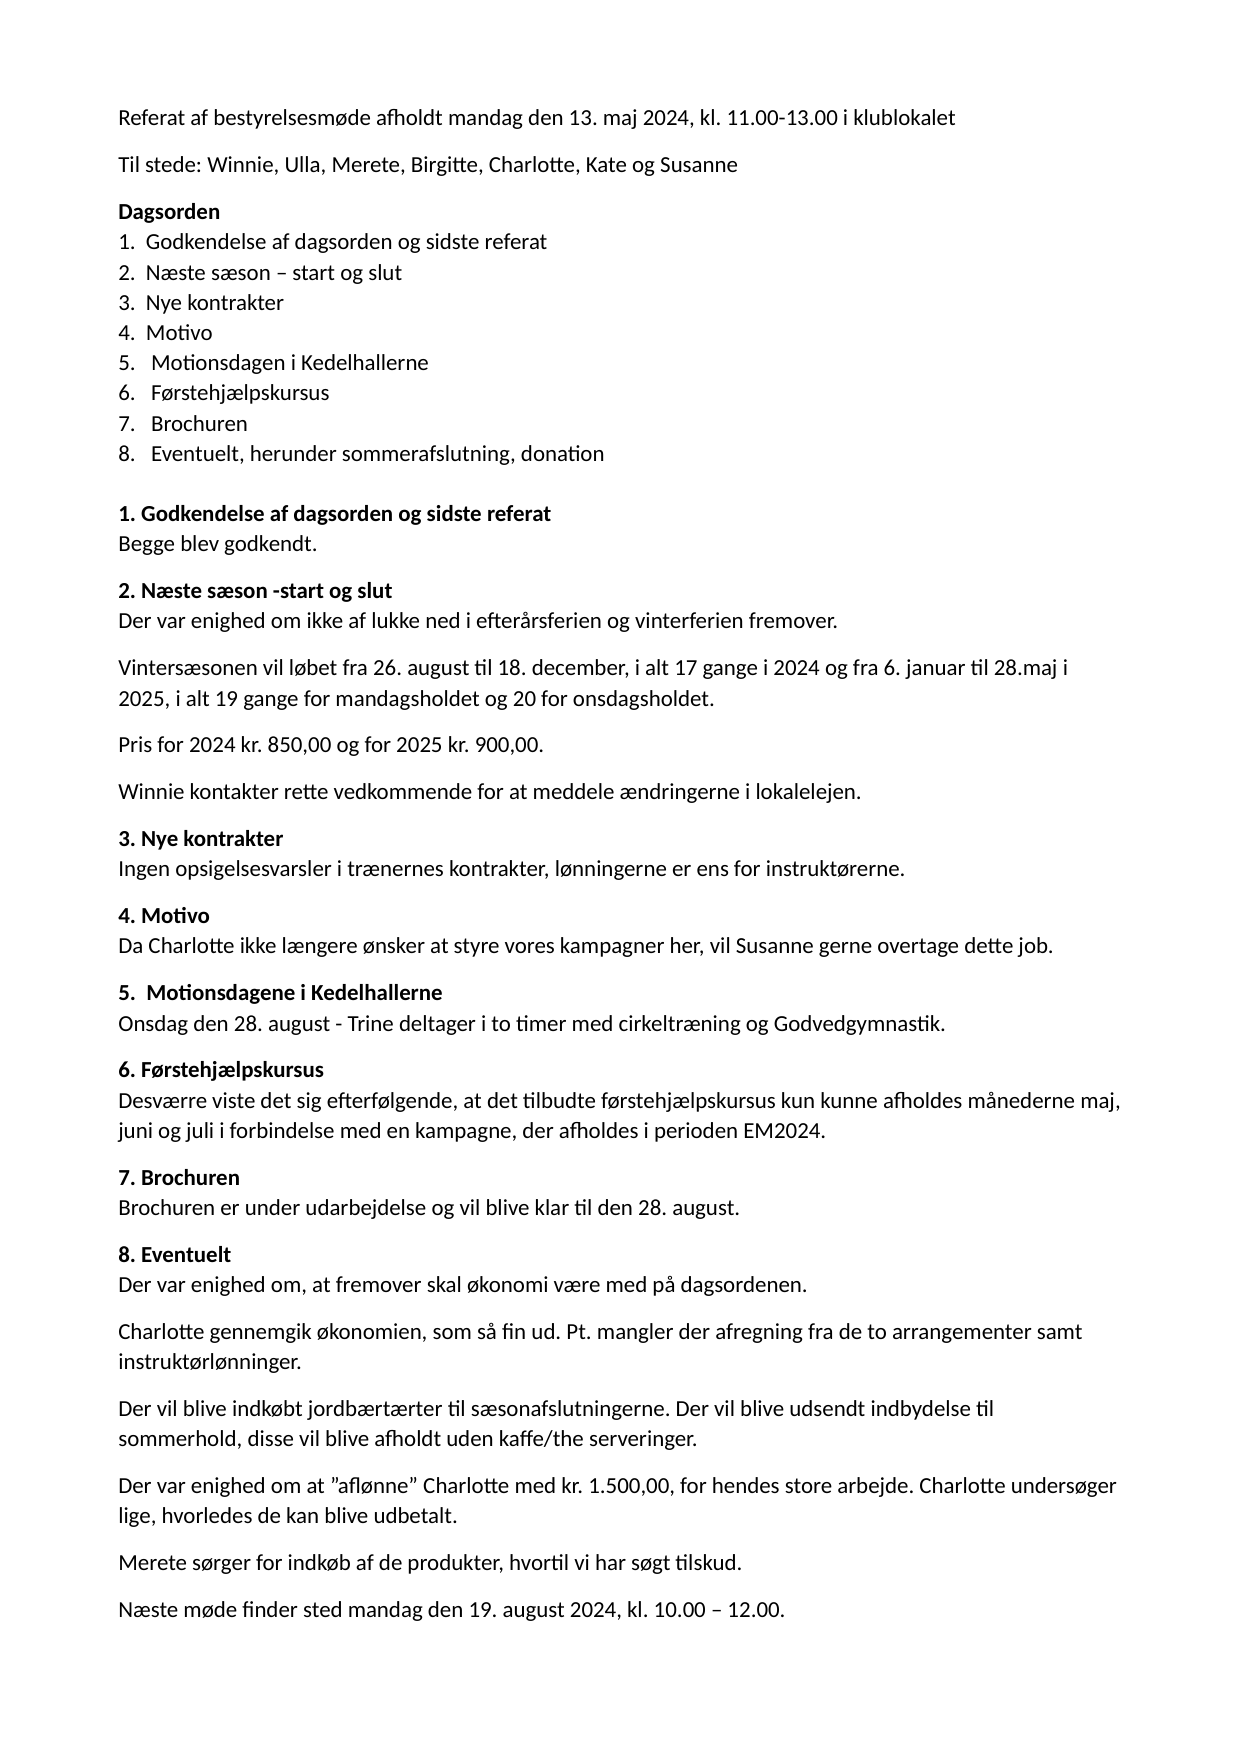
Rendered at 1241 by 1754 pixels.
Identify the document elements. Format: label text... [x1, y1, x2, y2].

text Winnie kontakter rette vedkommende for at meddele ændringerne i lokalelejen. [118, 777, 1122, 805]
text 8. Eventuelt Der var enighed om, at fremover skal økonomi være med på dagsordenen. [118, 1240, 1122, 1298]
text Vintersæsonen vil løbet fra 26. august til 18. december, i alt 17 gange i 2024 og fra 6. januar til 28.maj i 2025, i alt 19 gange for mandagsholdet og 20 for onsdagsholdet. [118, 653, 1122, 712]
text Der vil blive indkøbt jordbærtærter til sæsonafslutningerne. Der vil blive udsendt indbydelse til sommerhold, disse vil blive afholdt uden kaffe/the serveringer. [118, 1394, 1122, 1452]
text Til stede: Winnie, Ulla, Merete, Birgitte, Charlotte, Kate og Susanne [118, 150, 1122, 178]
text 5. Motionsdagene i Kedelhallerne Onsdag den 28. august - Trine deltager i to timer med cirkeltræning og Godvedgymnastik. [118, 978, 1122, 1037]
text Der var enighed om at ”aflønne” Charlotte med kr. 1.500,00, for hendes store arbejde. Charlotte undersøger lige, hvorledes de kan blive udbetalt. [118, 1471, 1122, 1529]
text 7. Brochuren Brochuren er under udarbejdelse og vil blive klar til den 28. august. [118, 1163, 1122, 1221]
text Næste møde finder sted mandag den 19. august 2024, kl. 10.00 – 12.00. [118, 1595, 1122, 1623]
text 2. Næste sæson -start og slut Der var enighed om ikke af lukke ned i efterårsferien og vinterferien fremover. [118, 576, 1122, 634]
text Referat af bestyrelsesmøde afholdt mandag den 13. maj 2024, kl. 11.00-13.00 i klublokalet [118, 103, 1122, 131]
text 4. Motivo Da Charlotte ikke længere ønsker at styre vores kampagner her, vil Susanne gerne overtage dette job. [118, 901, 1122, 959]
text Merete sørger for indkøb af de produkter, hvortil vi har søgt tilskud. [118, 1548, 1122, 1576]
text 3. Nye kontrakter Ingen opsigelsesvarsler i trænernes kontrakter, lønningerne er ens for instruktørerne. [118, 824, 1122, 882]
text 6. Førstehjælpskursus Desværre viste det sig efterfølgende, at det tilbudte førstehjælpskursus kun kunne afholdes månederne maj, juni og juli i forbindelse med en kampagne, der afholdes i perioden EM2024. [118, 1056, 1122, 1144]
text Charlotte gennemgik økonomien, som så fin ud. Pt. mangler der afregning fra de to arrangementer samt instruktørlønninger. [118, 1317, 1122, 1375]
text Pris for 2024 kr. 850,00 og for 2025 kr. 900,00. [118, 731, 1122, 758]
text Dagsorden 1. Godkendelse af dagsorden og sidste referat 2. Næste sæson – start og slut 3. Nye kontrakter 4. Motivo 5. Motionsdagen i Kedelhallerne 6. Førstehjælpskursus 7. Brochuren 8. Eventuelt, herunder sommerafslutning, donation 1. Godkendelse af dagsorden og sidste referat Begge blev godkendt. [118, 197, 1122, 557]
